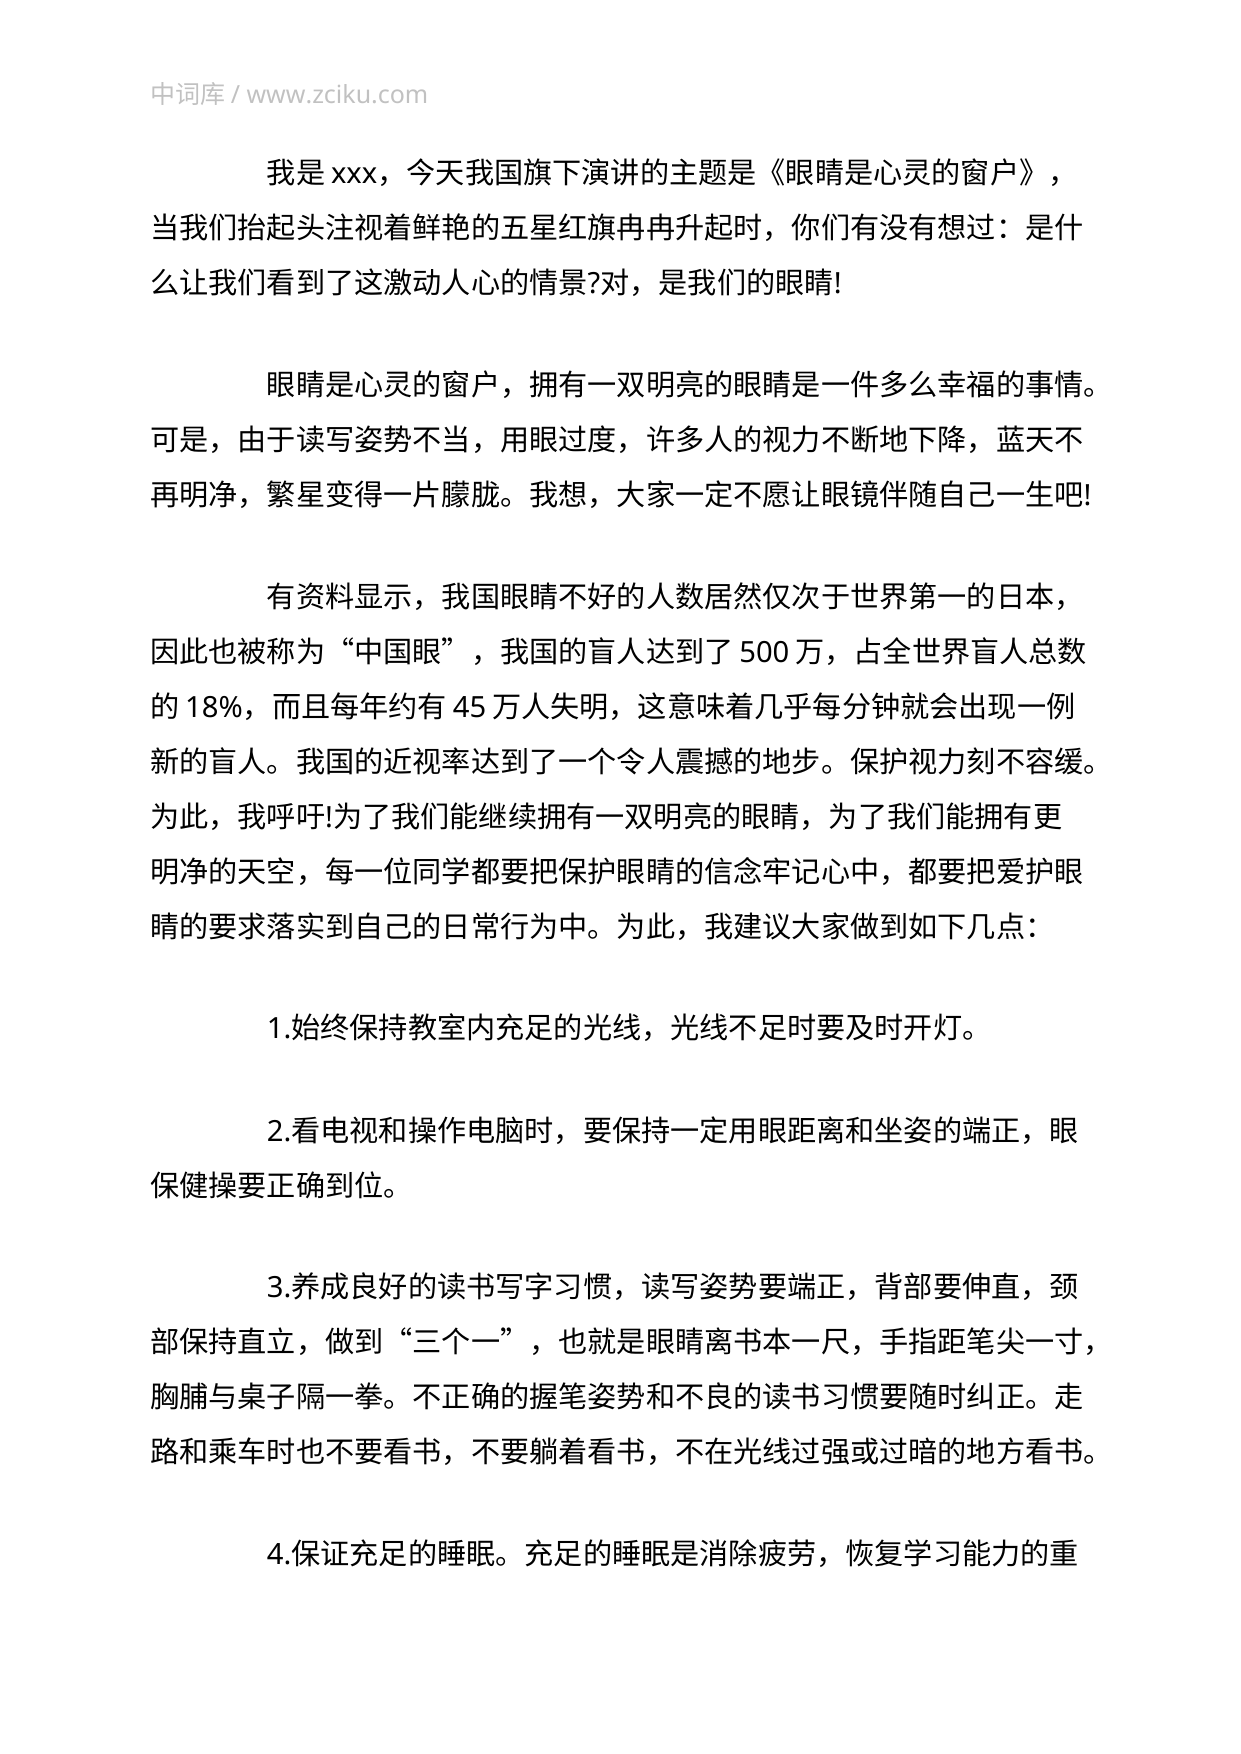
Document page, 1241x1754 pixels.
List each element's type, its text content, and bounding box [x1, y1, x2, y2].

text 眼睛是心灵的窗户，拥有一双明亮的眼睛是一件多么幸福的事情。可是，由于读写姿势不当，用眼过度，许多人的视力不断地下降，蓝天不再明净，繁星变得一片朦胧。我想，大家一定不愿让眼镜伴随自己一生吧! [150, 362, 1090, 514]
text 我是xxx，今天我国旗下演讲的主题是《眼睛是心灵的窗户》，当我们抬起头注视着鲜艳的五星红旗冉冉升起时，你们有没有想过：是什么让我们看到了这激动人心的情景?对，是我们的眼睛! [150, 150, 1090, 302]
text 2.看电视和操作电脑时，要保持一定用眼距离和坐姿的端正，眼保健操要正确到位。 [150, 1107, 1090, 1204]
text 3.养成良好的读书写字习惯，读写姿势要端正，背部要伸直，颈部保持直立，做到“三个一”，也就是眼睛离书本一尺，手指距笔尖一寸，胸脯与桌子隔一拳。不正确的握笔姿势和不良的读书习惯要随时纠正。走路和乘车时也不要看书，不要躺着看书，不在光线过强或过暗的地方看书。 [150, 1264, 1090, 1471]
text 有资料显示，我国眼睛不好的人数居然仅次于世界第一的日本，因此也被称为“中国眼”，我国的盲人达到了500万，占全世界盲人总数的18%，而且每年约有45万人失明，这意味着几乎每分钟就会出现一例新的盲人。我国的近视率达到了一个令人震撼的地步。保护视力刻不容缓。为此，我呼吁!为了我们能继续拥有一双明亮的眼睛，为了我们能拥有更明净的天空，每一位同学都要把保护眼睛的信念牢记心中，都要把爱护眼睛的要求落实到自己的日常行为中。为此，我建议大家做到如下几点： [150, 574, 1090, 946]
text 1.始终保持教室内充足的光线，光线不足时要及时开灯。 [150, 1005, 1090, 1047]
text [150, 1530, 1090, 1573]
